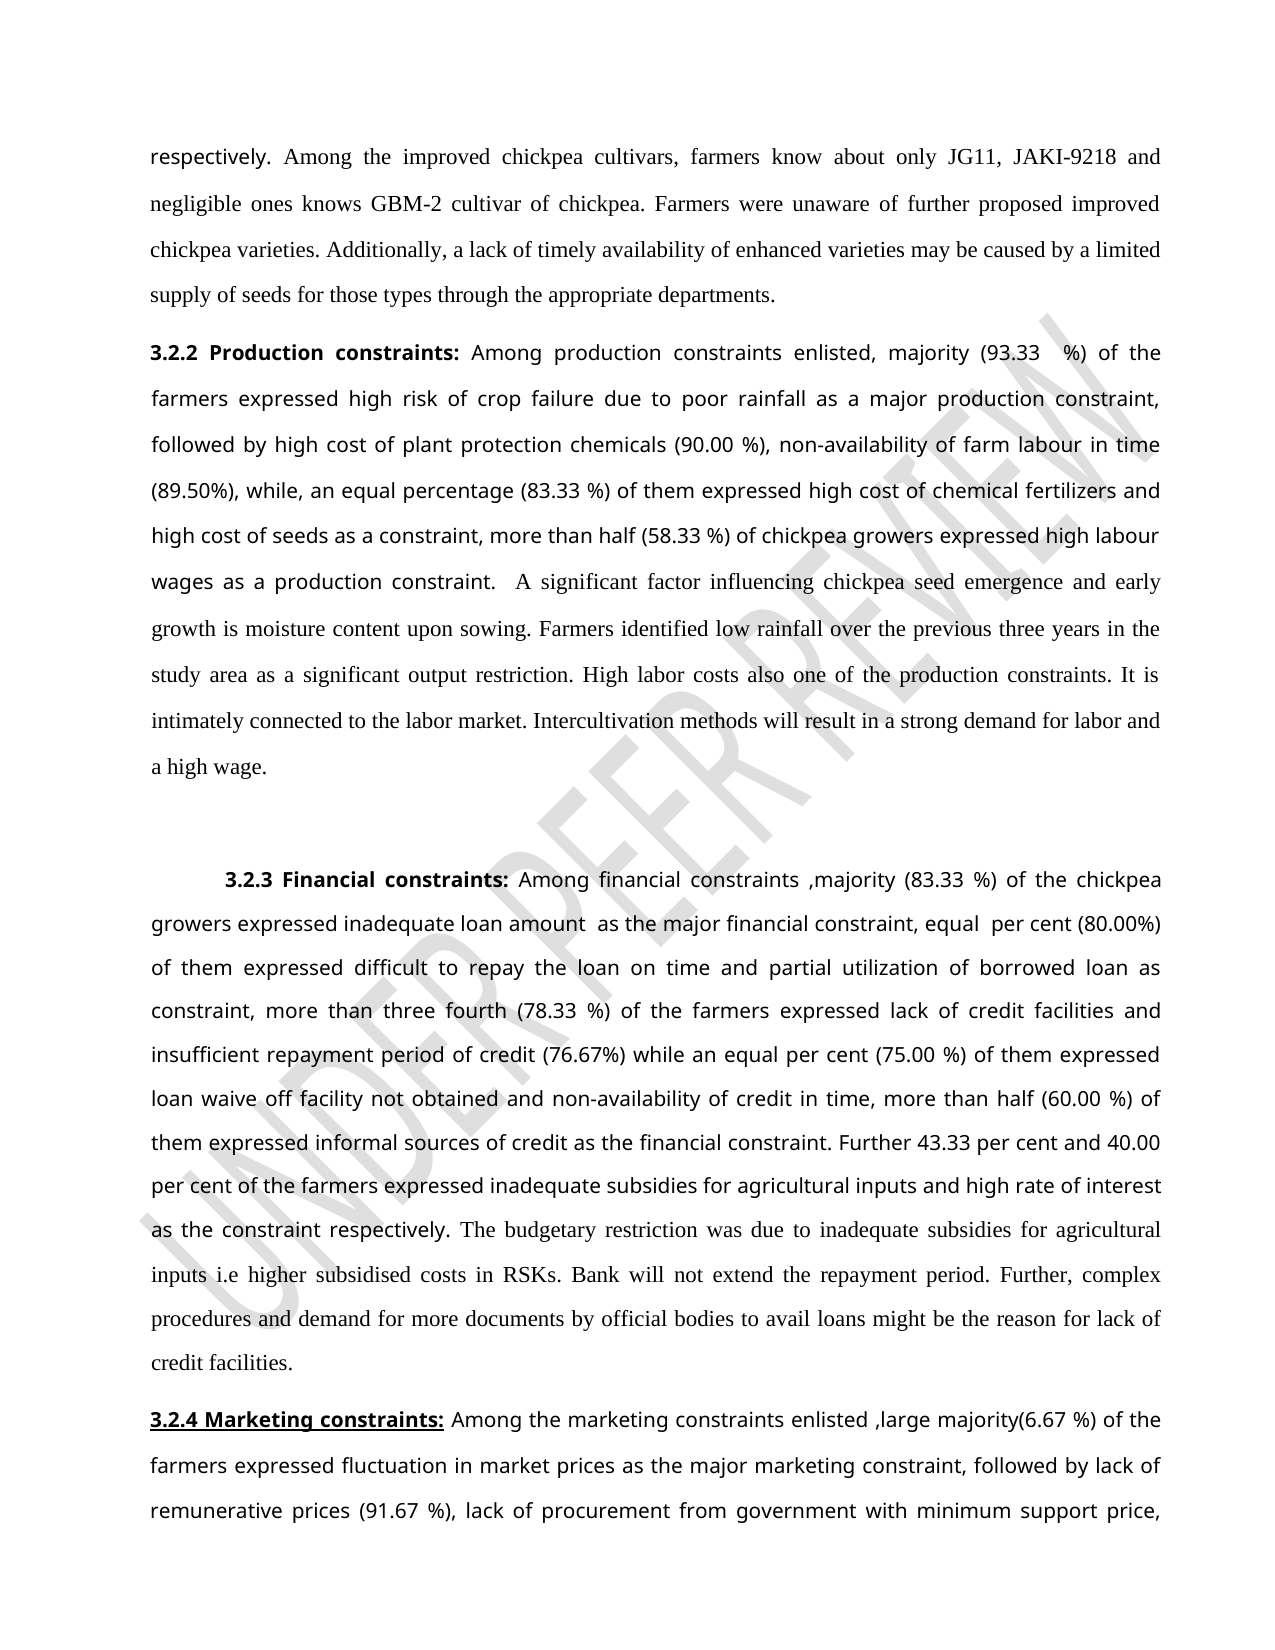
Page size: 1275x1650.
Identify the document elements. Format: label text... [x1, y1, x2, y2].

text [150, 1387, 1162, 1525]
text 3.2.3 Financial constraints: Among financial constraints ,majority (83.33 %) of the chickpea growers expressed inadequate loan amount as the major financial constraint, equal per cent (80.00%) of them expressed difficult to repay the loan on time and partial utilization of borrowed loan as constraint, more than three fourth (78.33 %) of the farmers expressed lack of credit facilities and insufficient repayment period of credit (76.67%) while an equal per cent (75.00 %) of them expressed loan waive off facility not obtained and non-availability of credit in time, more than half (60.00 %) of them expressed informal sources of credit as the financial constraint. Further 43.33 per cent and 40.00 per cent of the farmers expressed inadequate subsidies for agricultural inputs and high rate of interest as the constraint respectively. The budgetary restriction was due to inadequate subsidies for agricultural inputs i.e higher subsidised costs in RSKs. Bank will not extend the repayment period. Further, complex procedures and demand for more documents by official bodies to avail loans might be the reason for lack of credit facilities. [151, 850, 1162, 1375]
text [150, 125, 1162, 308]
text 3.2.2 Production constraints: Among production constraints enlisted, majority (93.33 %) of the farmers expressed high risk of crop failure due to poor rainfall as a major production constraint, followed by high cost of plant protection chemicals (90.00 %), non-availability of farm labour in time (89.50%), while, an equal percentage (83.33 %) of them expressed high cost of chemical fertilizers and high cost of seeds as a constraint, more than half (58.33 %) of chickpea growers expressed high labour wages as a production constraint. A significant factor influencing chickpea seed emergence and early growth is moisture content upon sowing. Farmers identified low rainfall over the previous three years in the study area as a significant output restriction. High labor costs also one of the production constraints. It is intimately connected to the labor market. Intercultivation methods will result in a strong demand for labor and a high wage. [150, 321, 1162, 779]
